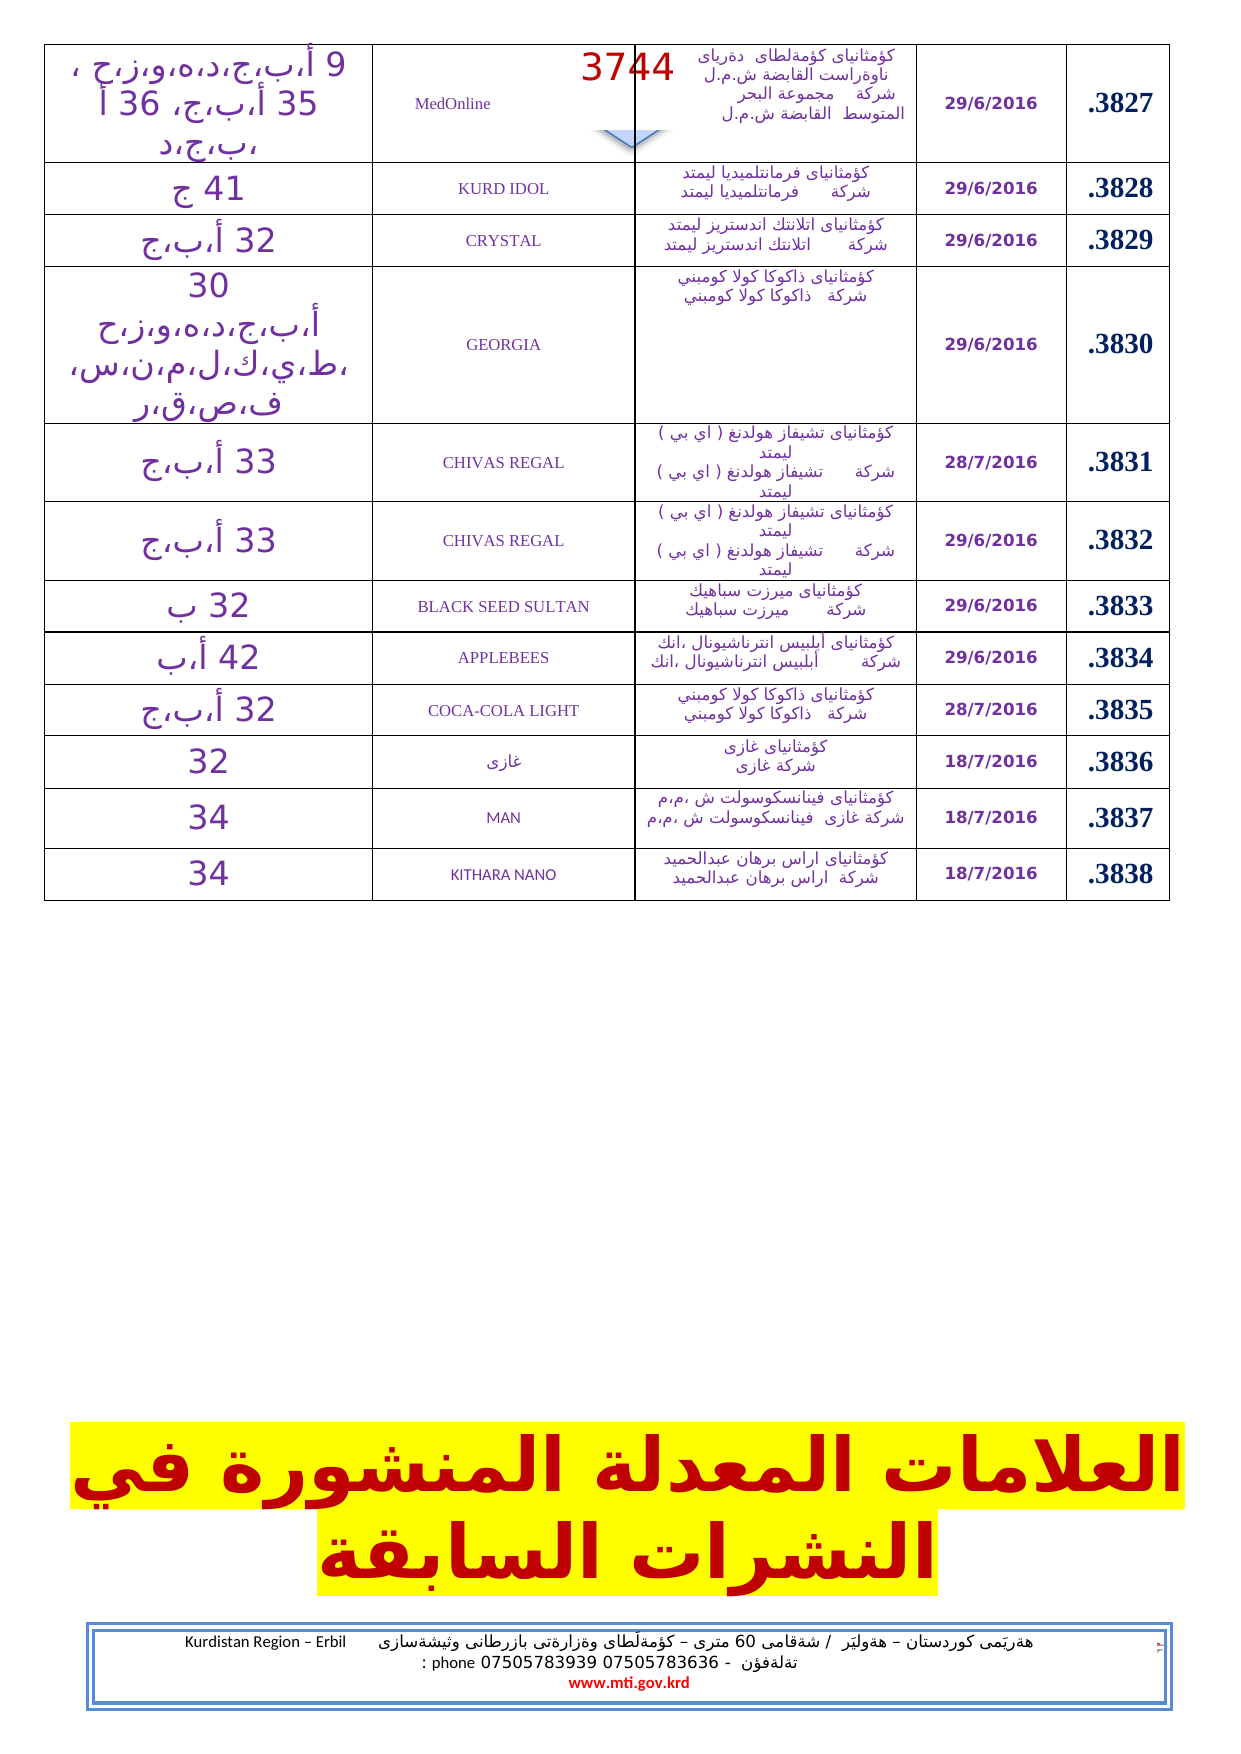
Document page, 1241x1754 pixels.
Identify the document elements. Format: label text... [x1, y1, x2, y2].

table_cell 29/6/2016 [917, 502, 1066, 579]
table_cell [1067, 424, 1169, 501]
table_cell BLACK SEED SULTAN [373, 581, 634, 631]
table_cell كؤمثانياى اراس برهان عبدالحميد شركة اراس برهان عبدالحميد [636, 849, 916, 899]
table_cell كؤمثانياى كؤمةلطاى دةرياى ناوةراست القابضة ش.م.ل شركة مجموعة البحر المتوسط القابضة ش.م.ل [636, 45, 916, 162]
table_cell 28/7/2016 [917, 424, 1066, 501]
table_cell 29/6/2016 [917, 267, 1066, 422]
table_cell 42 أ،ب [45, 633, 372, 683]
table_cell كؤمثانياى ميرزت سباهيك شركة ميرزت سباهيك [636, 581, 916, 631]
table_cell 18/7/2016 [917, 736, 1066, 787]
table_cell 32 أ،ب،ج [45, 215, 372, 266]
table_cell KURD IDOL [373, 163, 634, 214]
table_cell كؤمثانياى اتلانتك اندستريز ليمتد شركة اتلانتك اندستريز ليمتد [636, 215, 916, 266]
table_cell MAN [373, 789, 634, 847]
text العلامات المعدلة المنشورة في النشرات السابقة [938, 1422, 1211, 1596]
table_cell 32 أ،ب،ج [45, 685, 372, 735]
table_cell [1067, 789, 1169, 847]
table_cell 41 ج [45, 163, 372, 214]
table_cell [1067, 502, 1169, 579]
table_cell كؤمثانياى أبلبيس انترناشيونال ،انك شركة أبلبيس انترناشيونال ،انك [636, 633, 916, 683]
table_cell 34 [45, 789, 372, 847]
table_cell CHIVAS REGAL [373, 502, 634, 579]
table_cell غازى [373, 736, 634, 787]
table_cell كؤمثانياى ذاكوكا كولا كومبني شركة ذاكوكا كولا كومبني [636, 267, 916, 422]
table_cell KITHARA NANO [373, 849, 634, 899]
table_cell 33 أ،ب،ج [45, 424, 372, 501]
table_cell كؤمثانياى فرمانتلميديا ليمتد شركة فرمانتلميديا ليمتد [636, 163, 916, 214]
table_cell 29/6/2016 [917, 581, 1066, 631]
table_cell 29/6/2016 [917, 45, 1066, 162]
table_cell 29/6/2016 [917, 215, 1066, 266]
table_cell [1067, 849, 1169, 899]
table_cell GEORGIA [373, 267, 634, 422]
picture [1157, 1634, 1164, 1656]
table_cell 32 ب [45, 581, 372, 631]
table_cell MedOnline [373, 45, 634, 162]
table_cell [1067, 45, 1169, 162]
table_cell 18/7/2016 [917, 849, 1066, 899]
table_cell [1067, 215, 1169, 266]
table_cell 29/6/2016 [917, 633, 1066, 683]
table_cell 28/7/2016 [917, 685, 1066, 735]
table_cell [1067, 633, 1169, 683]
table_cell CHIVAS REGAL [373, 424, 634, 501]
table_cell 18/7/2016 [917, 789, 1066, 847]
table_cell APPLEBEES [373, 633, 634, 683]
table_cell 30 أ،ب،ج،د،ه،و،ز،ح،ط،ي،ك،ل،م،ن،س،ف،ص،ق،ر [45, 267, 372, 422]
table_cell كؤمثانياى ذاكوكا كولا كومبني شركة ذاكوكا كولا كومبني [636, 685, 916, 735]
table_cell كؤمثانياى غازى شركة غازى [636, 736, 916, 787]
table_cell كؤمثانياى تشيفاز هولدنغ ( اي بي ) ليمتد شركة تشيفاز هولدنغ ( اي بي ) ليمتد [636, 424, 916, 501]
table_cell 34 [45, 849, 372, 899]
table_cell كؤمثانياى فينانسكوسولت ش ،م،م شركة غازى فينانسكوسولت ش ،م،م [636, 789, 916, 847]
text العلامات المعدلة المنشورة في النشرات السابقة [44, 1422, 317, 1596]
table_cell COCA-COLA LIGHT [373, 685, 634, 735]
table_cell 29/6/2016 [917, 163, 1066, 214]
table_cell [1067, 685, 1169, 735]
table_cell CRYSTAL [373, 215, 634, 266]
table_cell [1067, 736, 1169, 787]
table_cell 32 [45, 736, 372, 787]
table_cell [1067, 163, 1169, 214]
table_cell 33 أ،ب،ج [45, 502, 372, 579]
table_cell [1067, 581, 1169, 631]
table_cell 9 أ،ب،ج،د،ه،و،ز،ح ، 35 أ،ب،ج، 36 أ ،ب،ج،د [45, 45, 372, 162]
table_cell [1067, 267, 1169, 422]
table_cell كؤمثانياى تشيفاز هولدنغ ( اي بي ) ليمتد شركة تشيفاز هولدنغ ( اي بي ) ليمتد [636, 502, 916, 579]
